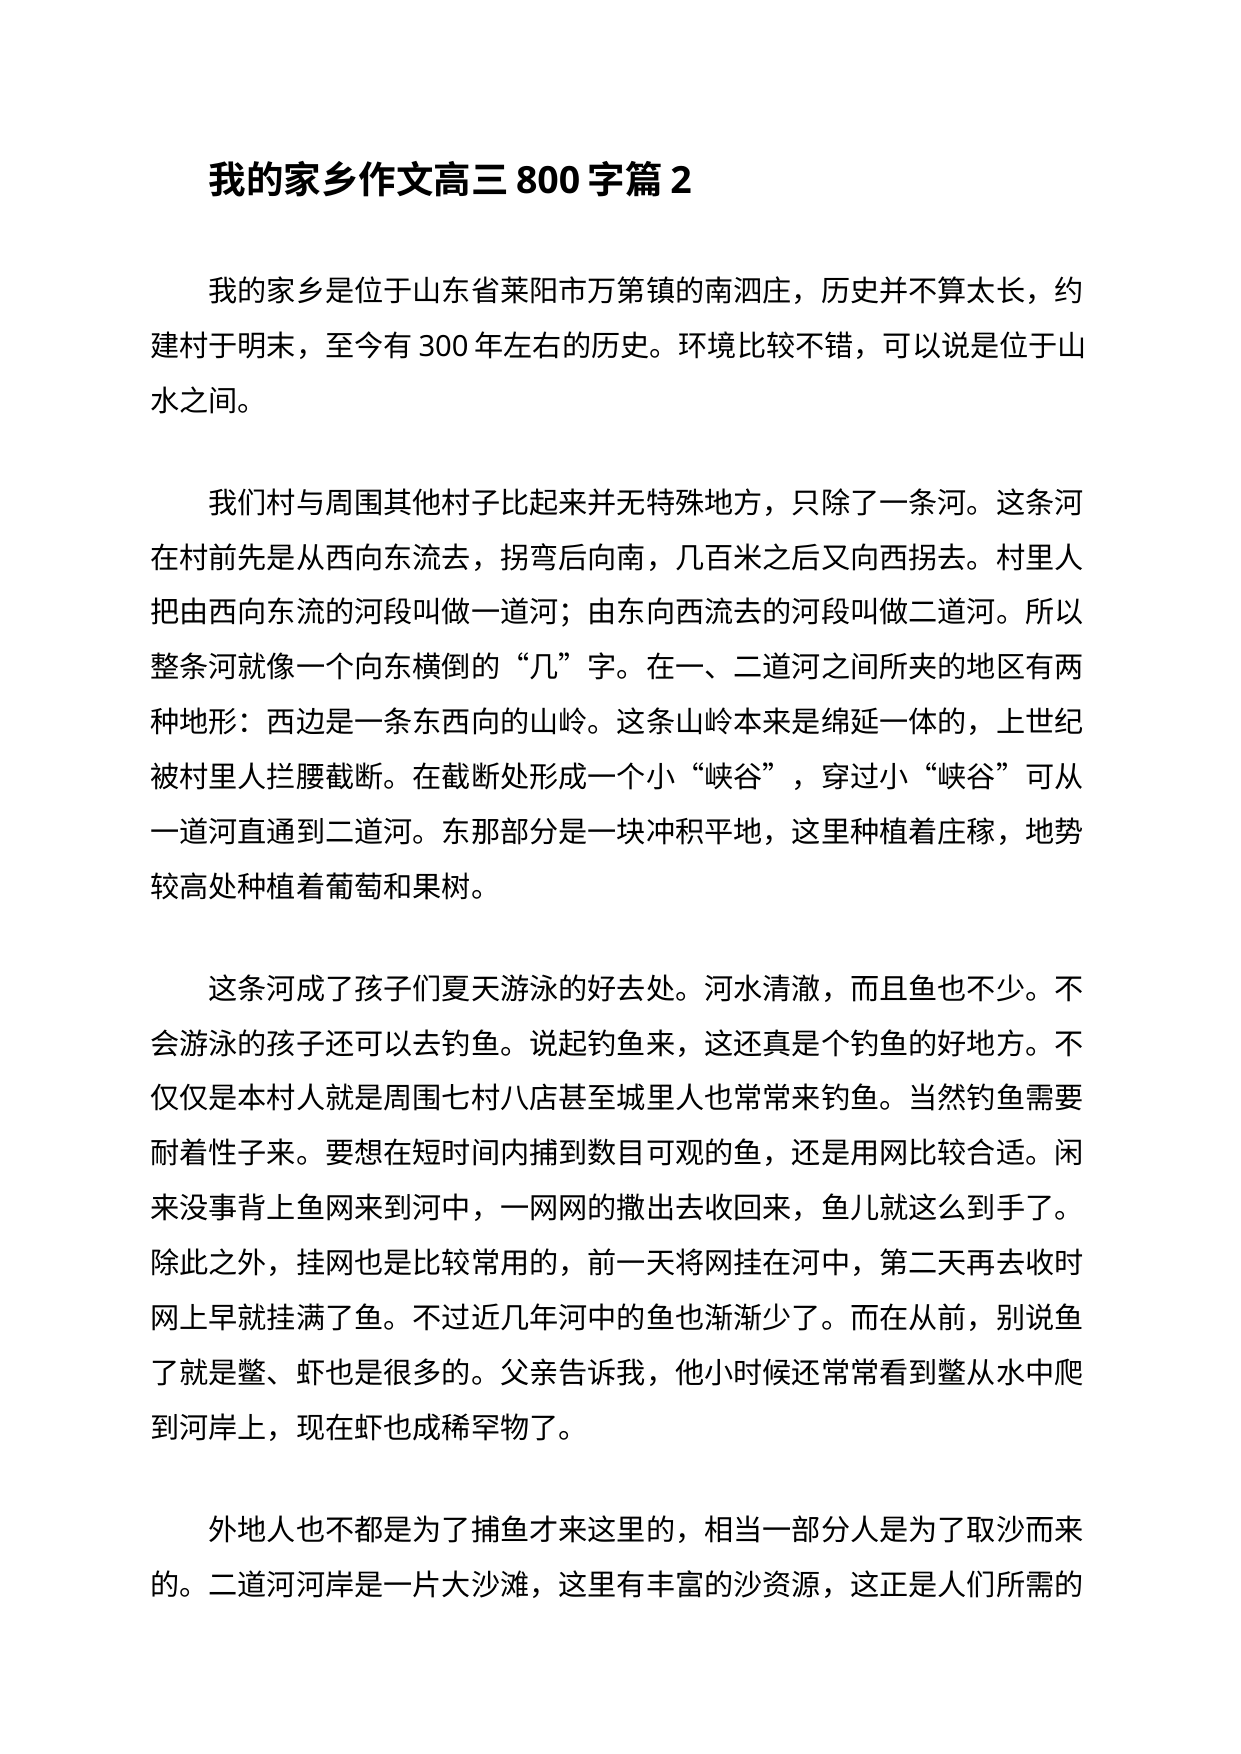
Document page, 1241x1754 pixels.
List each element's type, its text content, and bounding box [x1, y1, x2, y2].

text 我的家乡是位于山东省莱阳市万第镇的南泗庄，历史并不算太长，约建村于明末，至今有300年左右的历史。环境比较不错，可以说是位于山水之间。 [150, 268, 1090, 420]
text 这条河成了孩子们夏天游泳的好去处。河水清澈，而且鱼也不少。不会游泳的孩子还可以去钓鱼。说起钓鱼来，这还真是个钓鱼的好地方。不仅仅是本村人就是周围七村八店甚至城里人也常常来钓鱼。当然钓鱼需要耐着性子来。要想在短时间内捕到数目可观的鱼，还是用网比较合适。闲来没事背上鱼网来到河中，一网网的撒出去收回来，鱼儿就这么到手了。除此之外，挂网也是比较常用的，前一天将网挂在河中，第二天再去收时网上早就挂满了鱼。不过近几年河中的鱼也渐渐少了。而在从前，别说鱼了就是鳖、虾也是很多的。父亲告诉我，他小时候还常常看到鳖从水中爬到河岸上，现在虾也成稀罕物了。 [150, 965, 1090, 1447]
text 我的家乡作文高三800字篇2 [150, 150, 1090, 204]
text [150, 1506, 1090, 1603]
text 我们村与周围其他村子比起来并无特殊地方，只除了一条河。这条河在村前先是从西向东流去，拐弯后向南，几百米之后又向西拐去。村里人把由西向东流的河段叫做一道河；由东向西流去的河段叫做二道河。所以整条河就像一个向东横倒的“几”字。在一、二道河之间所夹的地区有两种地形：西边是一条东西向的山岭。这条山岭本来是绵延一体的，上世纪被村里人拦腰截断。在截断处形成一个小“峡谷”，穿过小“峡谷”可从一道河直通到二道河。东那部分是一块冲积平地，这里种植着庄稼，地势较高处种植着葡萄和果树。 [150, 479, 1090, 906]
